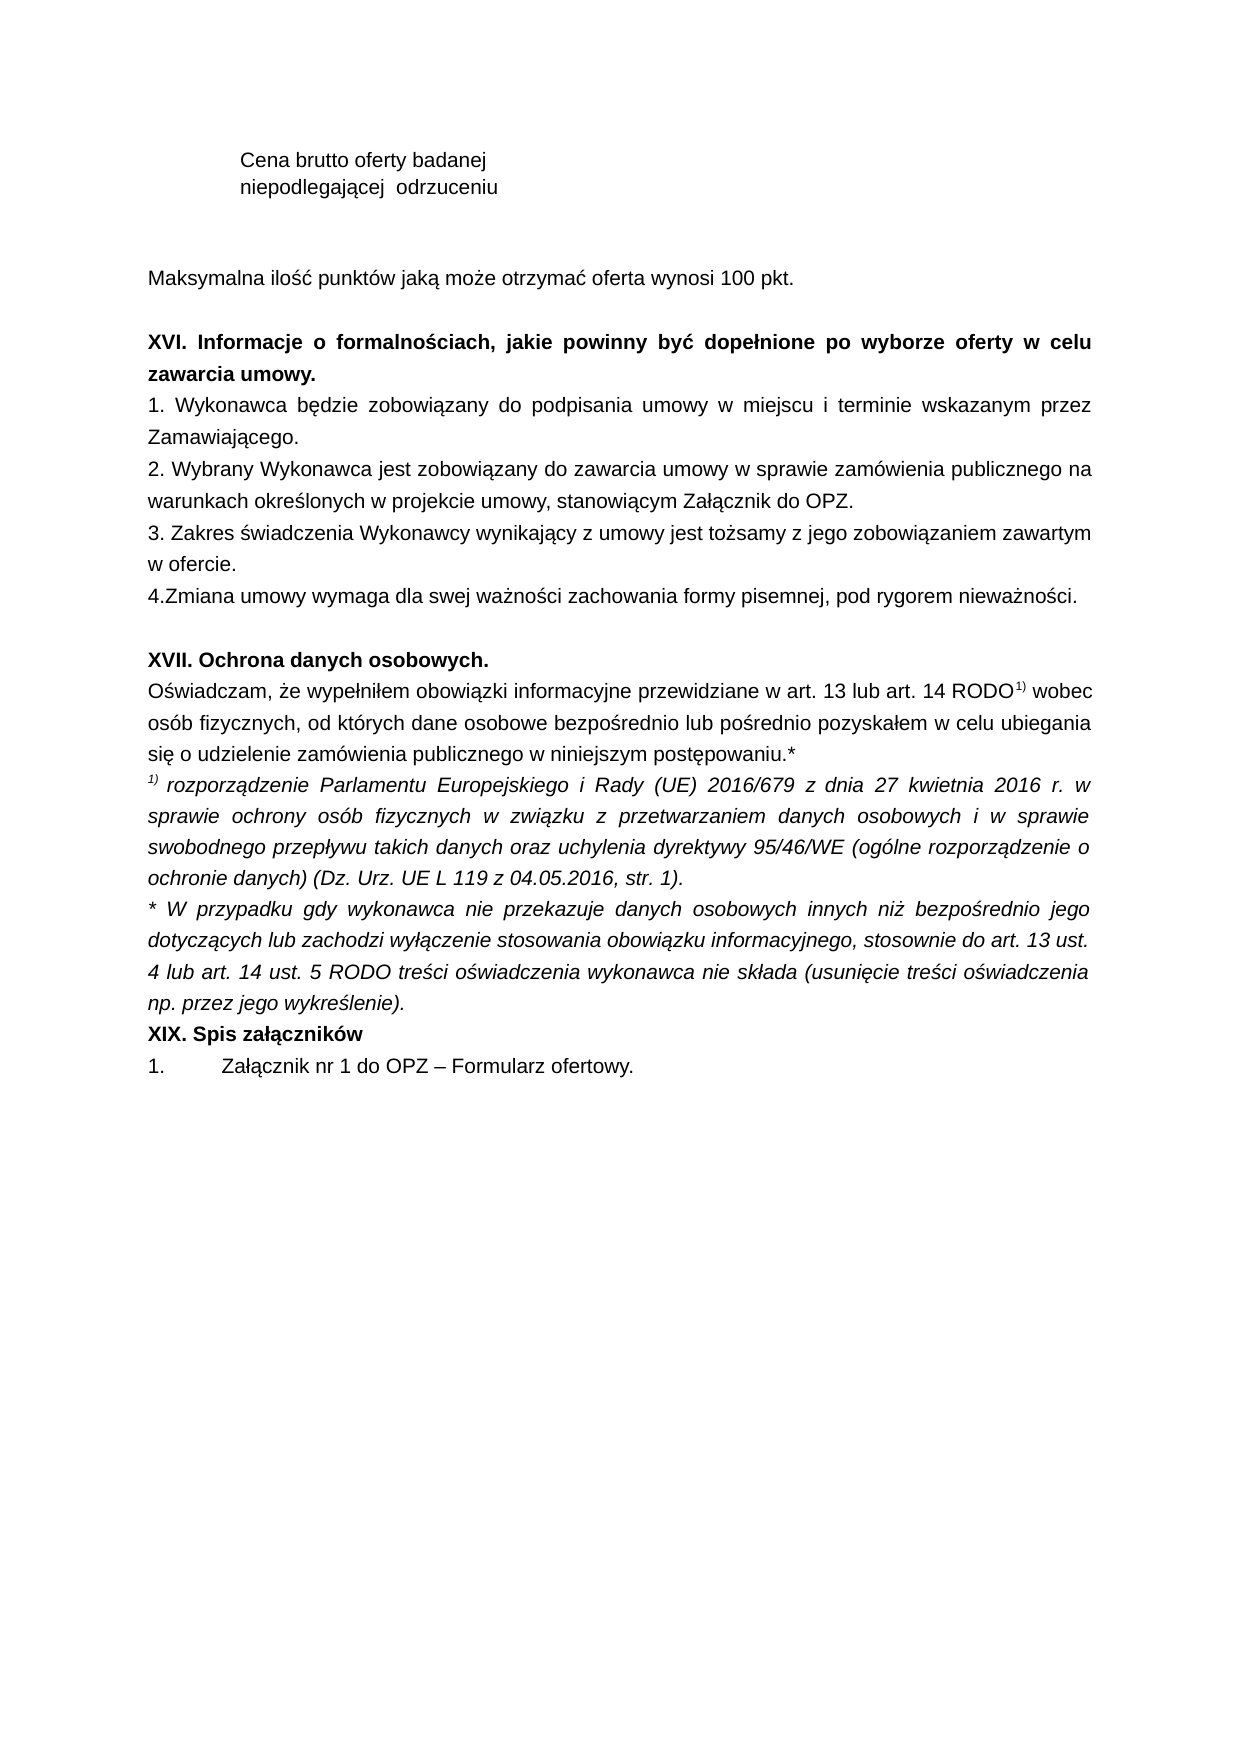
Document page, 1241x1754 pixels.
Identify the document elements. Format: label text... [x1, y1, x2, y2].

text Maksymalna ilość punktów jaką może otrzymać oferta wynosi 100 pkt. [148, 266, 1093, 290]
text 1) rozporządzenie Parlamentu Europejskiego i Rady (UE) 2016/679 z dnia 27 kwietnia 2016 r. w sprawie ochrony osób fizycznych w związku z przetwarzaniem danych osobowych i w sprawie swobodnego przepływu takich danych oraz uchylenia dyrektywy 95/46/WE (ogólne rozporządzenie o ochronie danych) (Dz. Urz. UE L 119 z 04.05.2016, str. 1). [148, 773, 1093, 890]
text XIX. Spis załączników [148, 1022, 1093, 1046]
text 3. Zakres świadczenia Wykonawcy wynikający z umowy jest tożsamy z jego zobowiązaniem zawartym w ofercie. [148, 520, 1093, 576]
text 1. Załącznik nr 1 do OPZ – Formularz ofertowy. [148, 1053, 1093, 1077]
text XVI. Informacje o formalnościach, jakie powinny być dopełnione po wyborze oferty w celu zawarcia umowy. [148, 330, 1093, 385]
text niepodlegającej odrzuceniu [148, 175, 1093, 199]
text Cena brutto oferty badanej [148, 148, 1093, 172]
text Oświadczam, że wypełniłem obowiązki informacyjne przewidziane w art. 13 lub art. 14 RODO1) wobec osób fizycznych, od których dane osobowe bezpośrednio lub pośrednio pozyskałem w celu ubiegania się o udzielenie zamówienia publicznego w niniejszym postępowaniu.* [148, 679, 1093, 765]
text 2. Wybrany Wykonawca jest zobowiązany do zawarcia umowy w sprawie zamówienia publicznego na warunkach określonych w projekcie umowy, stanowiącym Załącznik do OPZ. [148, 457, 1093, 512]
text * W przypadku gdy wykonawca nie przekazuje danych osobowych innych niż bezpośrednio jego dotyczących lub zachodzi wyłączenie stosowania obowiązku informacyjnego, stosownie do art. 13 ust. 4 lub art. 14 ust. 5 RODO treści oświadczenia wykonawca nie składa (usunięcie treści oświadczenia np. przez jego wykreślenie). [148, 897, 1093, 1014]
text 1. Wykonawca będzie zobowiązany do podpisania umowy w miejscu i terminie wskazanym przez Zamawiającego. [148, 393, 1093, 449]
text 4.Zmiana umowy wymaga dla swej ważności zachowania formy pisemnej, pod rygorem nieważności. [148, 584, 1093, 608]
text XVII. Ochrona danych osobowych. [148, 647, 1093, 671]
